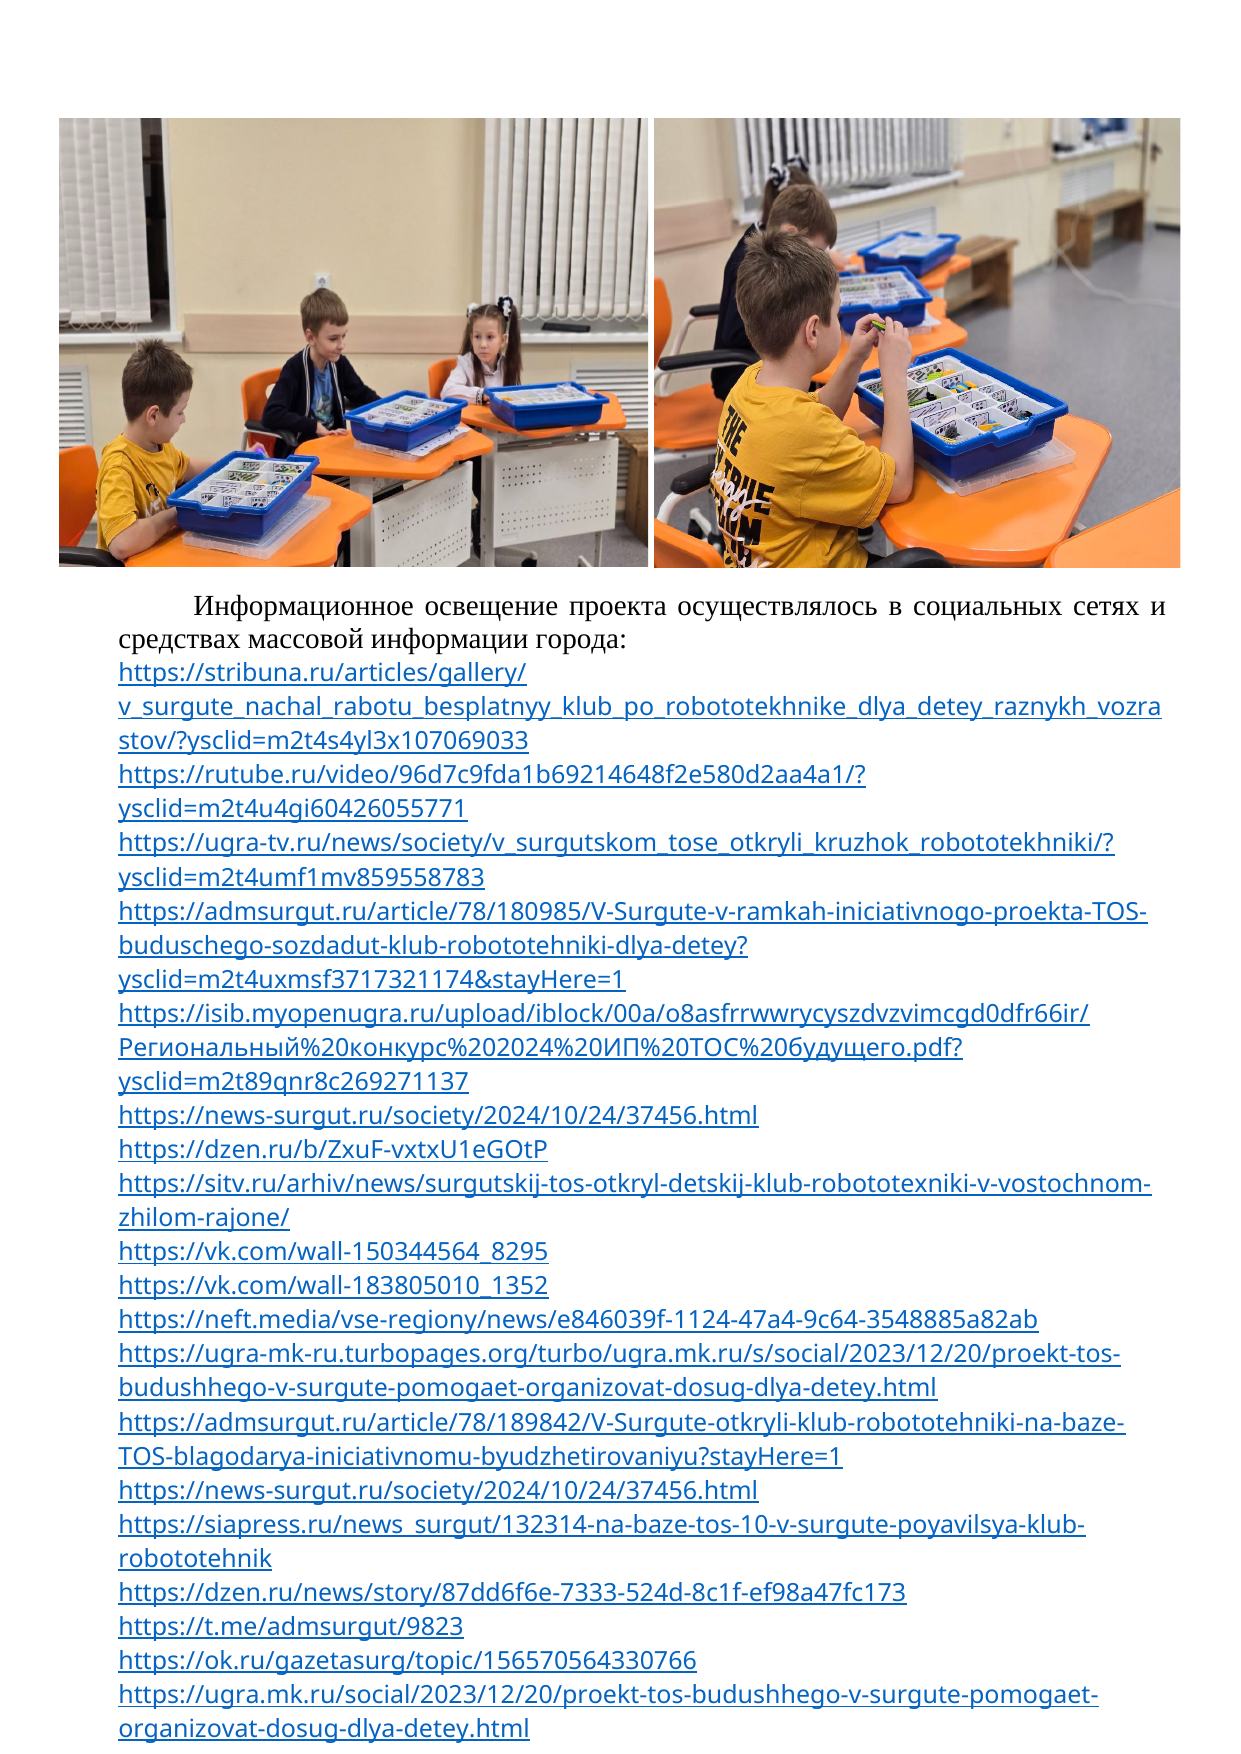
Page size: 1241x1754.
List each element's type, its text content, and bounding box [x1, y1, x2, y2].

text Информационное освещение проекта осуществлялось в социальных сетях и средствах массовой информации города: [118, 118, 652, 286]
text https://ugra-tv.ru/news/society/v_surgutskom_tose_otkryli_kruzhok_robototekhniki/?ysclid=m2t4umf1mv859558783 [118, 729, 1167, 797]
text https://admsurgut.ru/article/78/180985/V-Surgute-v-ramkah-iniciativnogo-proekta-TOS-buduschego-sozdadut-klub-robototehniki-dlya-detey?ysclid=m2t4uxmsf3717321174&stayHere=1 [118, 797, 1167, 899]
text https://dzen.ru/news/story/87dd6f6e-7333-524d-8c1f-ef98a47fc173 [118, 1478, 1167, 1512]
text https://ugra-mk-ru.turbopages.org/turbo/ugra.mk.ru/s/social/2023/12/20/proekt-tos-budushhego-v-surgute-pomogaet-organizovat-dosug-dlya-detey.html [118, 1239, 1167, 1308]
text https://isib.myopenugra.ru/upload/iblock/00a/o8asfrrwwrycyszdvzvimcgd0dfr66ir/Региональный%20конкурс%202024%20ИП%20ТОС%20будущего.pdf?ysclid=m2t89qnr8c269271137 [118, 899, 1167, 1001]
text https://vk.com/wall-211844310_1943 [118, 1682, 1167, 1716]
text https://neft.media/vse-regiony/news/e846039f-1124-47a4-9c64-3548885a82ab [118, 1206, 1167, 1239]
text https://t.me/admsurgut/9823 [118, 1512, 1167, 1546]
text https://news-surgut.ru/society/2024/10/24/37456.html [118, 1001, 1167, 1035]
text https://vk.com/wall-211844310_1942 [118, 1648, 1167, 1682]
text https://sitv.ru/arhiv/news/surgutskij-tos-otkryl-detskij-klub-robototexniki-v-vostochnom-zhilom-rajone/ [118, 1069, 1167, 1137]
text https://dzen.ru/b/ZxuF-vxtxU1eGOtP [118, 1035, 1167, 1069]
text https://ugra.mk.ru/social/2023/12/20/proekt-tos-budushhego-v-surgute-pomogaet-organizovat-dosug-dlya-detey.html [118, 1580, 1167, 1648]
text https://admsurgut.ru/article/78/189842/V-Surgute-otkryli-klub-robototehniki-na-baze-TOS-blagodarya-iniciativnomu-byudzhetirovaniyu?stayHere=1 [118, 1308, 1167, 1376]
text https://vk.com/wall-150344564_8295 [118, 1137, 1167, 1171]
text https://siapress.ru/news_surgut/132314-na-baze-tos-10-v-surgute-poyavilsya-klub-robototehnik [118, 1410, 1167, 1478]
text https://vk.com/wall-183805010_1352 [118, 1171, 1167, 1206]
text https://ok.ru/gazetasurg/topic/156570564330766 [118, 1546, 1167, 1580]
text https://stribuna.ru/articles/gallery/v_surgute_nachal_rabotu_besplatnyy_klub_po_robototekhnike_dlya_detey_raznykh_vozrastov/?ysclid=m2t4s4yl3x107069033 [118, 286, 1167, 661]
picture [652, 118, 1181, 565]
text https://rutube.ru/video/96d7c9fda1b69214648f2e580d2aa4a1/?ysclid=m2t4u4gi60426055771 [118, 661, 1167, 729]
text https://news-surgut.ru/society/2024/10/24/37456.html [118, 1376, 1167, 1410]
